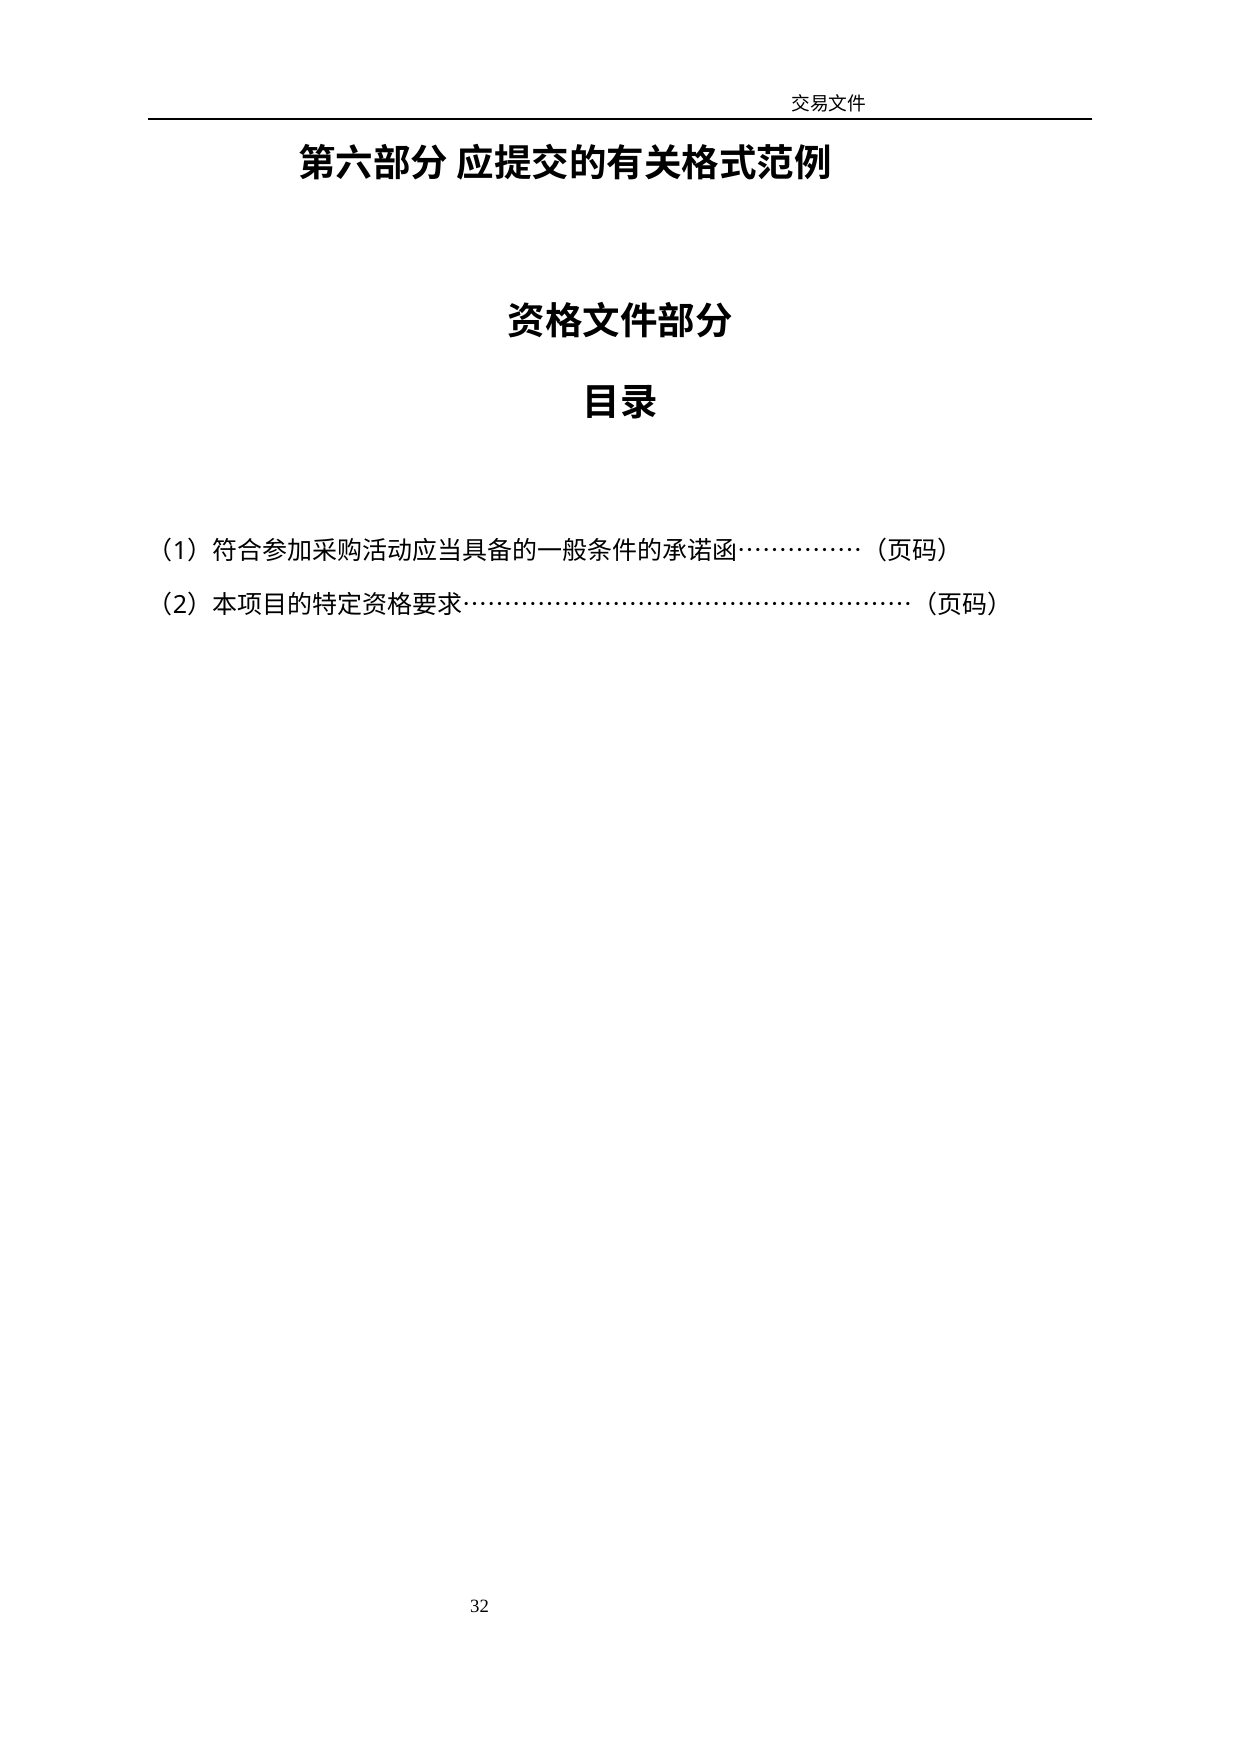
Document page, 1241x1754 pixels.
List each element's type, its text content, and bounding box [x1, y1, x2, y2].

text 资格文件部分 [148, 291, 1092, 345]
text （1）符合参加采购活动应当具备的一般条件的承诺函……………（页码） [148, 530, 1092, 566]
text 第六部分 应提交的有关格式范例 [223, 133, 1092, 187]
text 目录 [148, 372, 1092, 426]
text （2）本项目的特定资格要求………………………………………………（页码） [148, 584, 1092, 621]
